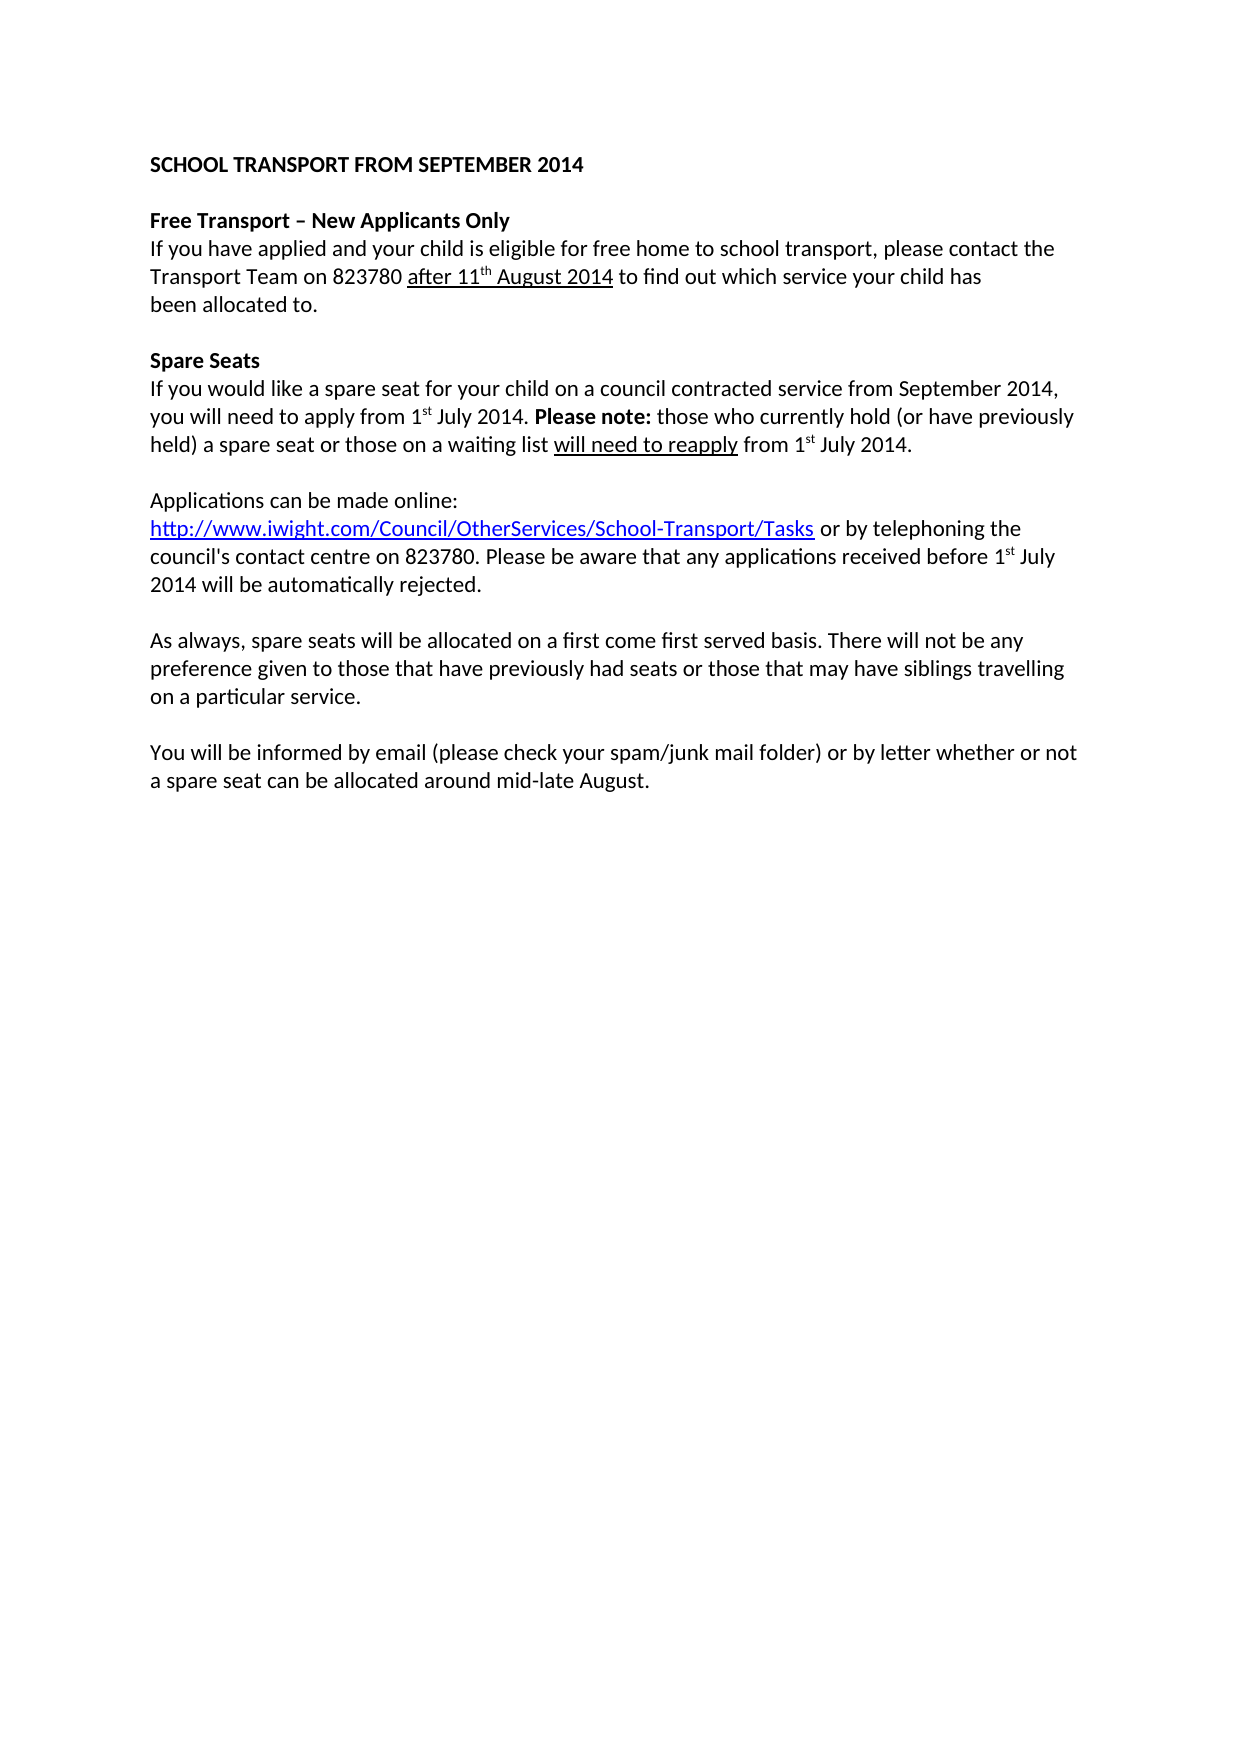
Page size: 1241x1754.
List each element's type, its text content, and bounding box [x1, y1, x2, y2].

text If you have applied and your child is eligible for free home to school transport, please contact the Transport Team on 823780 after 11th August 2014 to find out which service your child has been allocated to. [150, 234, 1090, 318]
text SCHOOL TRANSPORT FROM SEPTEMBER 2014 [150, 150, 1090, 178]
text You will be informed by email (please check your spam/junk mail folder) or by letter whether or not a spare seat can be allocated around mid-late August. [150, 738, 1090, 794]
text Applications can be made online: http://www.iwight.com/Council/OtherServices/School-Transport/Tasks or by telephoning the council's contact centre on 823780. Please be aware that any applications received before 1st July 2014 will be automatically rejected. [150, 486, 1090, 598]
text Spare Seats [150, 346, 1090, 374]
text As always, spare seats will be allocated on a first come first served basis. There will not be any preference given to those that have previously had seats or those that may have siblings travelling on a particular service. [150, 626, 1090, 710]
text Free Transport – New Applicants Only [150, 206, 1090, 234]
text If you would like a spare seat for your child on a council contracted service from September 2014, you will need to apply from 1st July 2014. Please note: those who currently hold (or have previously held) a spare seat or those on a waiting list will need to reapply from 1st July 2014. [150, 374, 1090, 458]
